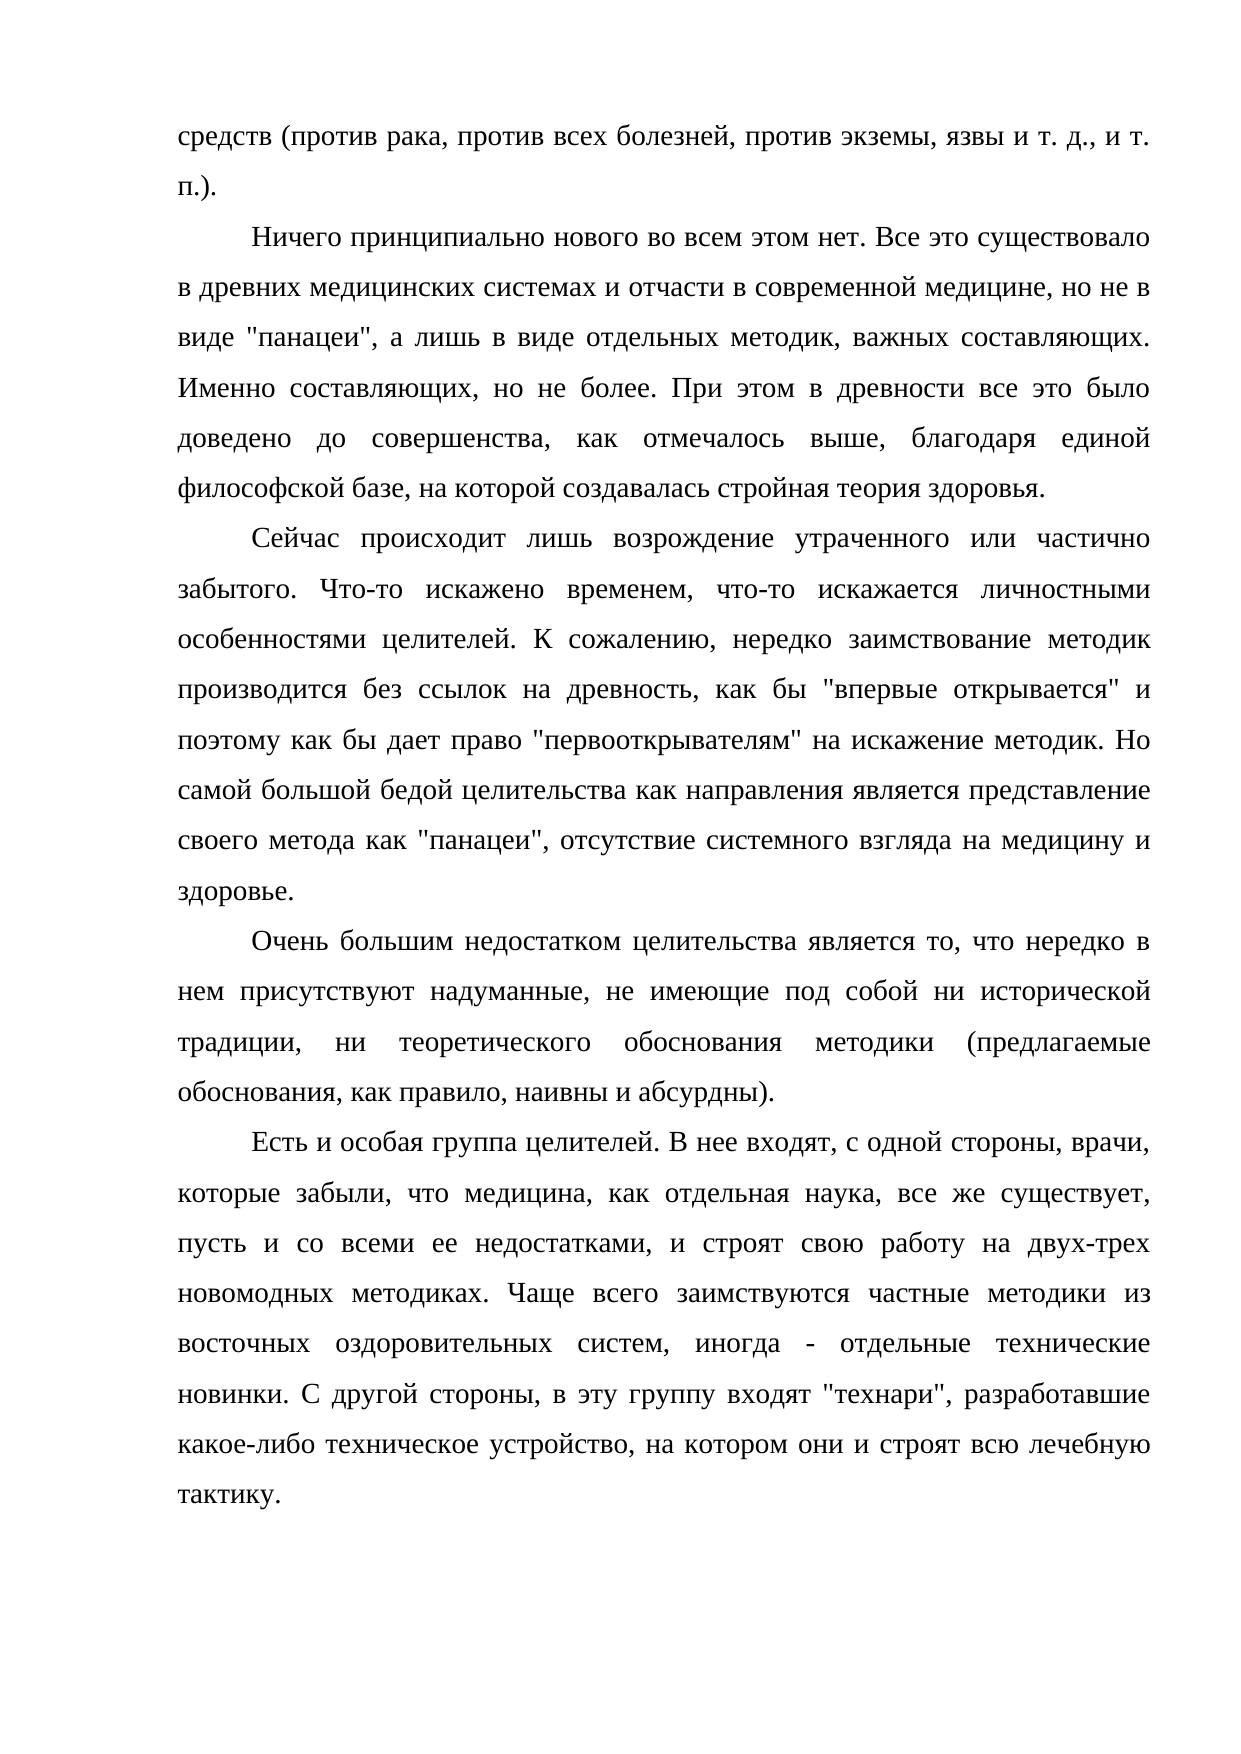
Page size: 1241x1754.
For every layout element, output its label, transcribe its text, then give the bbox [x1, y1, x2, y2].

text Сейчас происходит лишь возрождение утраченного или частично забытого. Что-то искажено временем, что-то искажается личностными особенностями целителей. К сожалению, нередко заимствование методик производится без ссылок на древность, как бы "впервые открывается" и поэтому как бы дает право "первооткрывателям" на искажение методик. Но самой большой бедой целительства как направления является представление своего метода как "панацеи", отсутствие системного взгляда на медицину и здоровье. [177, 521, 1152, 906]
text Ничего принципиально нового во всем этом нет. Все это существовало в древних медицинских системах и отчасти в современной медицине, но не в виде "панацеи", а лишь в виде отдельных методик, важных составляющих. Именно составляющих, но не более. При этом в древности все это было доведено до совершенства, как отмечалось выше, благодаря единой философской базе, на которой создавалась стройная теория здоровья. [177, 219, 1152, 504]
text Есть и особая группа целителей. В нее входят, с одной стороны, врачи, которые забыли, что медицина, как отдельная наука, все же существует, пусть и со всеми ее недостатками, и строят свою работу на двух-трех новомодных методиках. Чаще всего заимствуются частные методики из восточных оздоровительных систем, иногда - отдельные технические новинки. С другой стороны, в эту группу входят "технари", разработавшие какое-либо техническое устройство, на котором они и строят всю лечебную тактику. [177, 1124, 1152, 1510]
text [177, 118, 1152, 202]
text Очень большим недостатком целительства является то, что нередко в нем присутствуют надуманные, не имеющие под собой ни исторической традиции, ни теоретического обоснования методики (предлагаемые обоснования, как правило, наивны и абсурдны). [177, 923, 1152, 1108]
